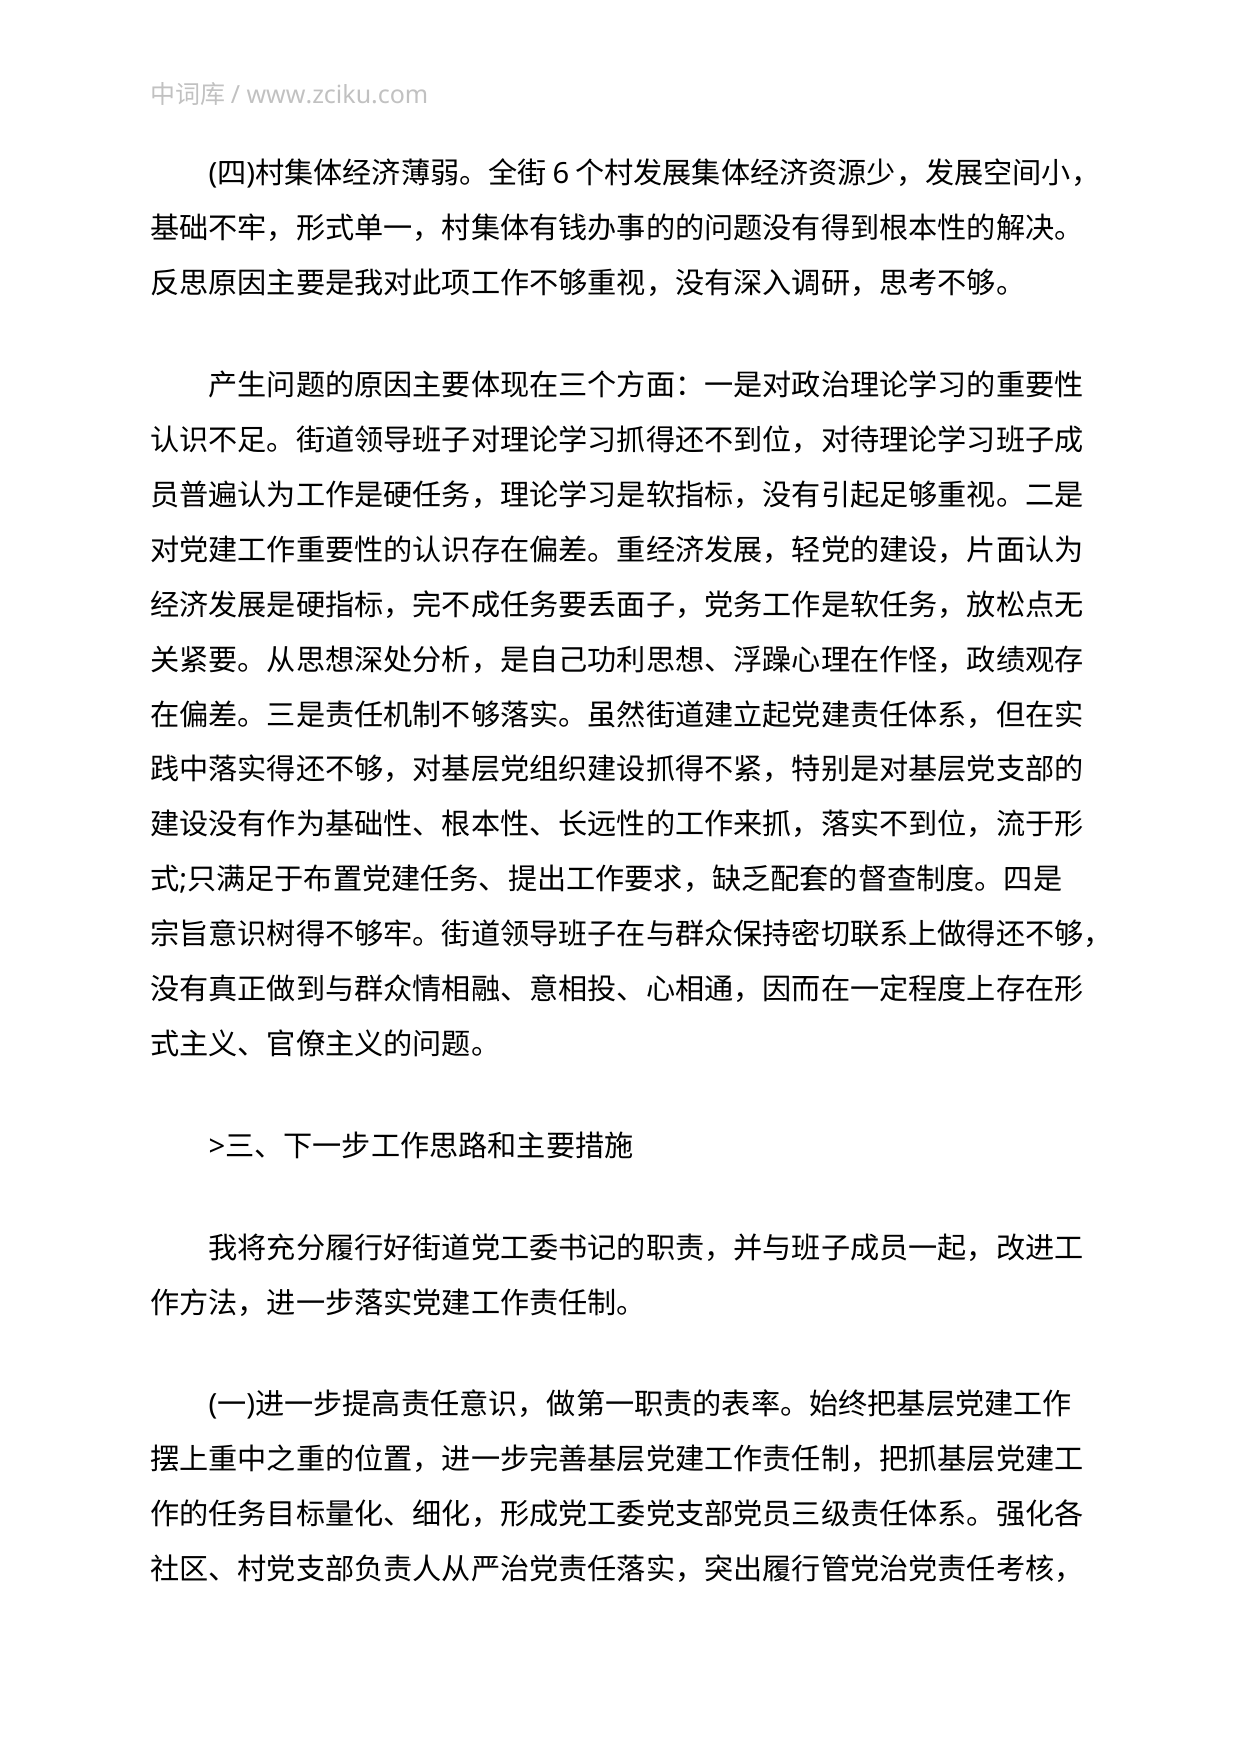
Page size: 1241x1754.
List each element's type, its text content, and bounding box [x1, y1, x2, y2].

text 产生问题的原因主要体现在三个方面：一是对政治理论学习的重要性认识不足。街道领导班子对理论学习抓得还不到位，对待理论学习班子成员普遍认为工作是硬任务，理论学习是软指标，没有引起足够重视。二是对党建工作重要性的认识存在偏差。重经济发展，轻党的建设，片面认为经济发展是硬指标，完不成任务要丢面子，党务工作是软任务，放松点无关紧要。从思想深处分析，是自己功利思想、浮躁心理在作怪，政绩观存在偏差。三是责任机制不够落实。虽然街道建立起党建责任体系，但在实践中落实得还不够，对基层党组织建设抓得不紧，特别是对基层党支部的建设没有作为基础性、根本性、长远性的工作来抓，落实不到位，流于形式;只满足于布置党建任务、提出工作要求，缺乏配套的督查制度。四是宗旨意识树得不够牢。街道领导班子在与群众保持密切联系上做得还不够，没有真正做到与群众情相融、意相投、心相通，因而在一定程度上存在形式主义、官僚主义的问题。 [150, 362, 1090, 1063]
text 我将充分履行好街道党工委书记的职责，并与班子成员一起，改进工作方法，进一步落实党建工作责任制。 [150, 1224, 1090, 1321]
text (四)村集体经济薄弱。全街6个村发展集体经济资源少，发展空间小，基础不牢，形式单一，村集体有钱办事的的问题没有得到根本性的解决。反思原因主要是我对此项工作不够重视，没有深入调研，思考不够。 [150, 150, 1090, 302]
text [150, 1381, 1090, 1588]
text >三、下一步工作思路和主要措施 [150, 1122, 1090, 1165]
